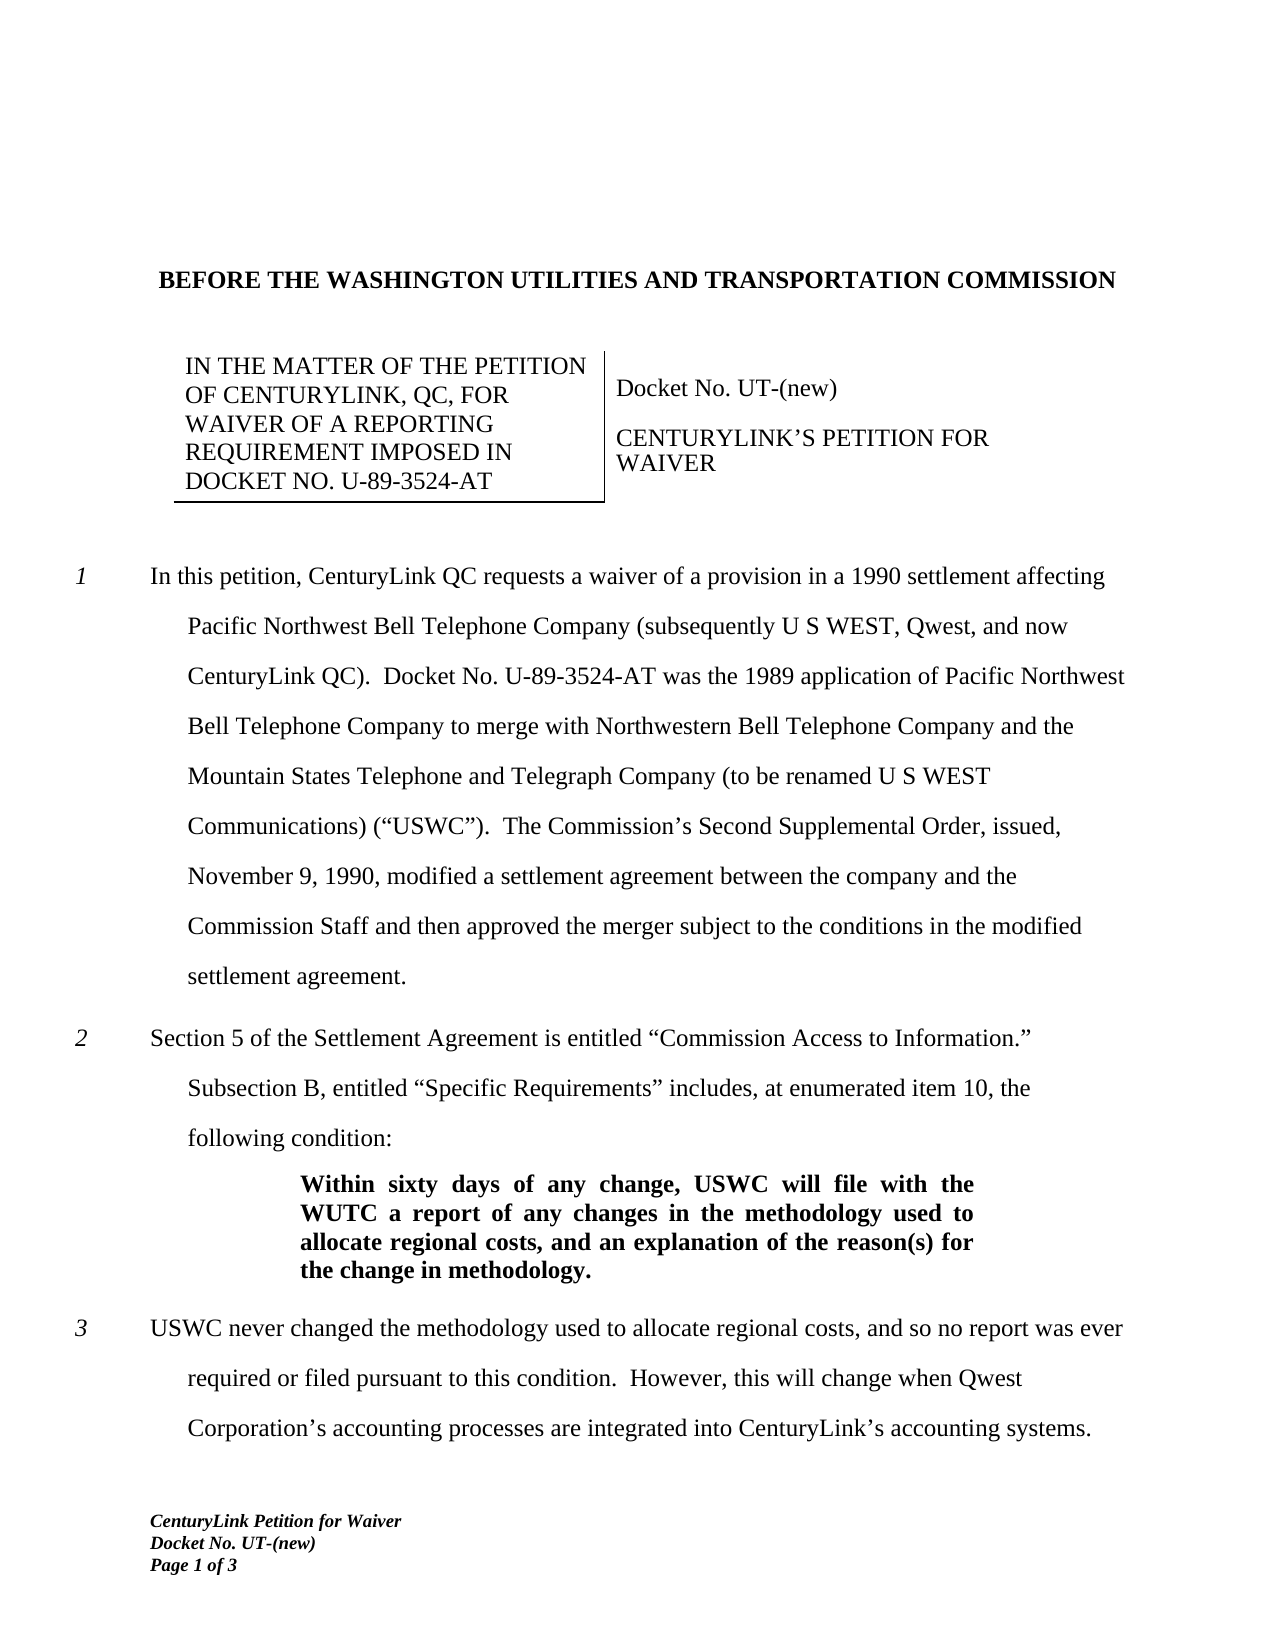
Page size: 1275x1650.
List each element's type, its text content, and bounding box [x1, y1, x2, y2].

text In this petition, CenturyLink QC requests a waiver of a provision in a 1990 settlement affecting Pacific Northwest Bell Telephone Company (subsequently U S WEST, Qwest, and now CenturyLink QC). Docket No. U-89-3524-AT was the 1989 application of Pacific Northwest Bell Telephone Company to merge with Northwestern Bell Telephone Company and the Mountain States Telephone and Telegraph Company (to be renamed U S WEST Communications) (“USWC”). The Commission’s Second Supplemental Order, issued, November 9, 1990, modified a settlement agreement between the company and the Commission Staff and then approved the merger subject to the conditions in the modified settlement agreement. [75, 544, 1125, 994]
text BEFORE THE WASHINGTON UTILITIES AND TRANSPORTATION COMMISSION [150, 265, 1125, 294]
table_header Docket No. UT-(new) CENTURYLINK’S PETITION FOR WAIVER [605, 351, 1102, 501]
table_header IN THE MATTER OF THE PETITION OF CENTURYLINK, QC, FOR WAIVER OF A REPORTING REQUIREMENT IMPOSED IN DOCKET NO. U-89-3524-AT [174, 351, 604, 501]
list Within sixty days of any change, USWC will file with the WUTC a report of any changes in the methodology used to allocate regional costs, and an explanation of the reason(s) for the change in methodology. [300, 1169, 975, 1284]
text Section 5 of the Settlement Agreement is entitled “Commission Access to Information.” Subsection B, entitled “Specific Requirements” includes, at enumerated item 10, the following condition: [75, 1007, 1125, 1157]
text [75, 1297, 1125, 1447]
